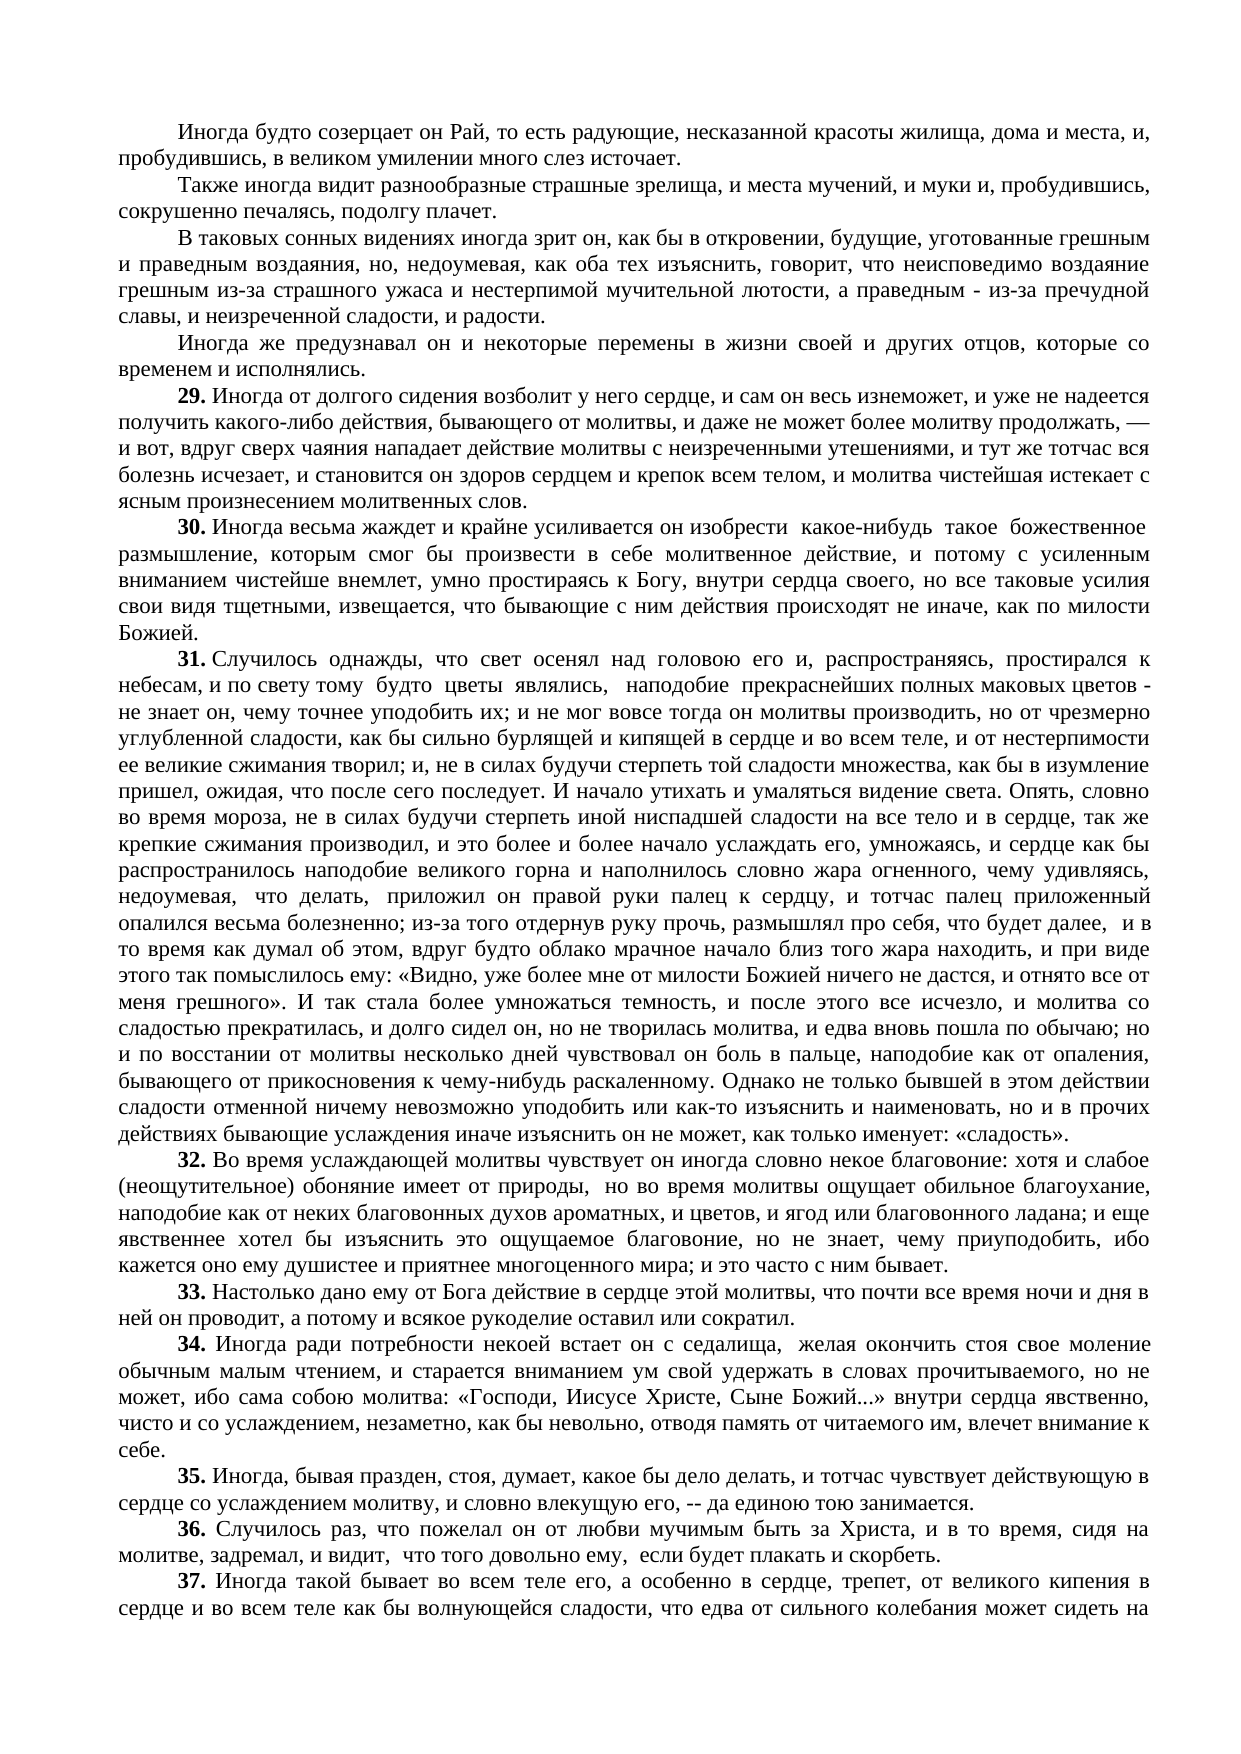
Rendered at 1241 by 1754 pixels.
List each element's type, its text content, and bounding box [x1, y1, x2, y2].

text Иногда же предузнавал он и некоторые перемены в жизни своей и других отцов, которые со временем и исполнялись. [118, 329, 1152, 382]
text 32. Во время услаждающей молитвы чувствует он иногда словно некое благовоние: хотя и слабое (неощутительное) обоняние имеет от природы, но во время молитвы ощущает обильное благоухание, наподобие как от неких благовонных духов ароматных, и цветов, и ягод или благовонного ладана; и еще явственнее хотел бы изъяснить это ощущаемое благовоние, но не знает, чему приуподобить, ибо кажется оно ему душистее и приятнее многоценного мира; и это часто с ним бывает. [118, 1146, 1152, 1278]
text В таковых сонных видениях иногда зрит он, как бы в откровении, будущие, уготованные грешным и праведным воздаяния, но, недоумевая, как оба тех изъяснить, говорит, что неисповедимо воздаяние грешным из-за страшного ужаса и нестерпимой мучительной лютости, а праведным - из-за пречудной славы, и неизреченной сладости, и радости. [118, 223, 1152, 329]
text 36. Случилось раз, что пожелал он от любви мучимым быть за Христа, и в то время, сидя на молитве, задремал, и видит, что того довольно ему, если будет плакать и скорбеть. [118, 1515, 1152, 1568]
text 34. Иногда ради потребности некоей встает он с седалища, желая окончить стоя свое моление обычным малым чтением, и старается вниманием ум свой удержать в словах прочитываемого, но не может, ибо сама собою молитва: «Господи, Иисусе Христе, Сыне Божий...» внутри сердца явственно, чисто и со услаждением, незаметно, как бы невольно, отводя память от читаемого им, влечет внимание к себе. [118, 1330, 1152, 1462]
text Иногда будто созерцает он Рай, то есть радующие, несказанной красоты жилища, дома и места, и, пробудившись, в великом умилении много слез источает. [118, 118, 1152, 171]
text 33. Настолько дано ему от Бога действие в сердце этой молитвы, что почти все время ночи и дня в ней он проводит, а потому и всякое рукоделие оставил или сократил. [118, 1278, 1152, 1330]
text 31. Случилось однажды, что свет осенял над головою его и, распространяясь, простирался к небесам, и по свету тому будто цветы являлись, наподобие прекраснейших полных маковых цветов - не знает он, чему точнее уподобить их; и не мог вовсе тогда он молитвы производить, но от чрезмерно углубленной сладости, как бы сильно бурлящей и кипящей в сердце и во всем теле, и от нестерпимости ее великие сжимания творил; и, не в силах будучи стерпеть той сладости множества, как бы в изумление пришел, ожидая, что после сего последует. И начало утихать и умаляться видение света. Опять, словно во время мороза, не в силах будучи стерпеть иной ниспадшей сладости на все тело и в сердце, так же крепкие сжимания производил, и это более и более начало услаждать его, умножаясь, и сердце как бы распространилось наподобие великого горна и наполнилось словно жара огненного, чему удивляясь, недоумевая, что делать, приложил он правой руки палец к сердцу, и тотчас палец приложенный опалился весьма болезненно; из-за того отдернув руку прочь, размышлял про себя, что будет далее, и в то время как думал об этом, вдруг будто облако мрачное начало близ того жара находить, и при виде этого так помыслилось ему: «Видно, уже более мне от милости Божией ничего не дастся, и отнято все от меня грешного». И так стала более умножаться темность, и после этого все исчезло, и молитва со сладостью прекратилась, и долго сидел он, но не творилась молитва, и едва вновь пошла по обычаю; но и по восстании от молитвы несколько дней чувствовал он боль в пальце, наподобие как от опаления, бывающего от прикосновения к чему-нибудь раскаленному. Однако не только бывшей в этом действии сладости отменной ничему невозможно уподобить или как-то изъяснить и наименовать, но и в прочих действиях бывающие услаждения иначе изъяснить он не может, как только именует: «сладость». [118, 645, 1152, 1146]
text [118, 1568, 1152, 1620]
text 29. Иногда от долгого сидения возболит у него сердце, и сам он весь изнеможет, и уже не надеется получить какого-либо действия, бывающего от молитвы, и даже не может более молитву продолжать, — и вот, вдруг сверх чаяния нападает действие молитвы с неизреченными утешениями, и тут же тотчас вся болезнь исчезает, и становится он здоров сердцем и крепок всем телом, и молитва чистейшая истекает с ясным произнесением молитвенных слов. [118, 382, 1152, 513]
text Также иногда видит разнообразные страшные зрелища, и места мучений, и муки и, пробудившись, сокрушенно печалясь, подолгу плачет. [118, 171, 1152, 223]
text 30. Иногда весьма жаждет и крайне усиливается он изобрести какое-нибудь такое божественное размышление, которым смог бы произвести в себе молитвенное действие, и потому с усиленным вниманием чистейше внемлет, умно простираясь к Богу, внутри сердца своего, но все таковые усилия свои видя тщетными, извещается, что бывающие с ним действия происходят не иначе, как по милости Божией. [118, 513, 1152, 645]
text 35. Иногда, бывая празден, стоя, думает, какое бы дело делать, и тотчас чувствует действующую в сердце со услаждением молитву, и словно влекущую его, -- да единою тою занимается. [118, 1462, 1152, 1515]
